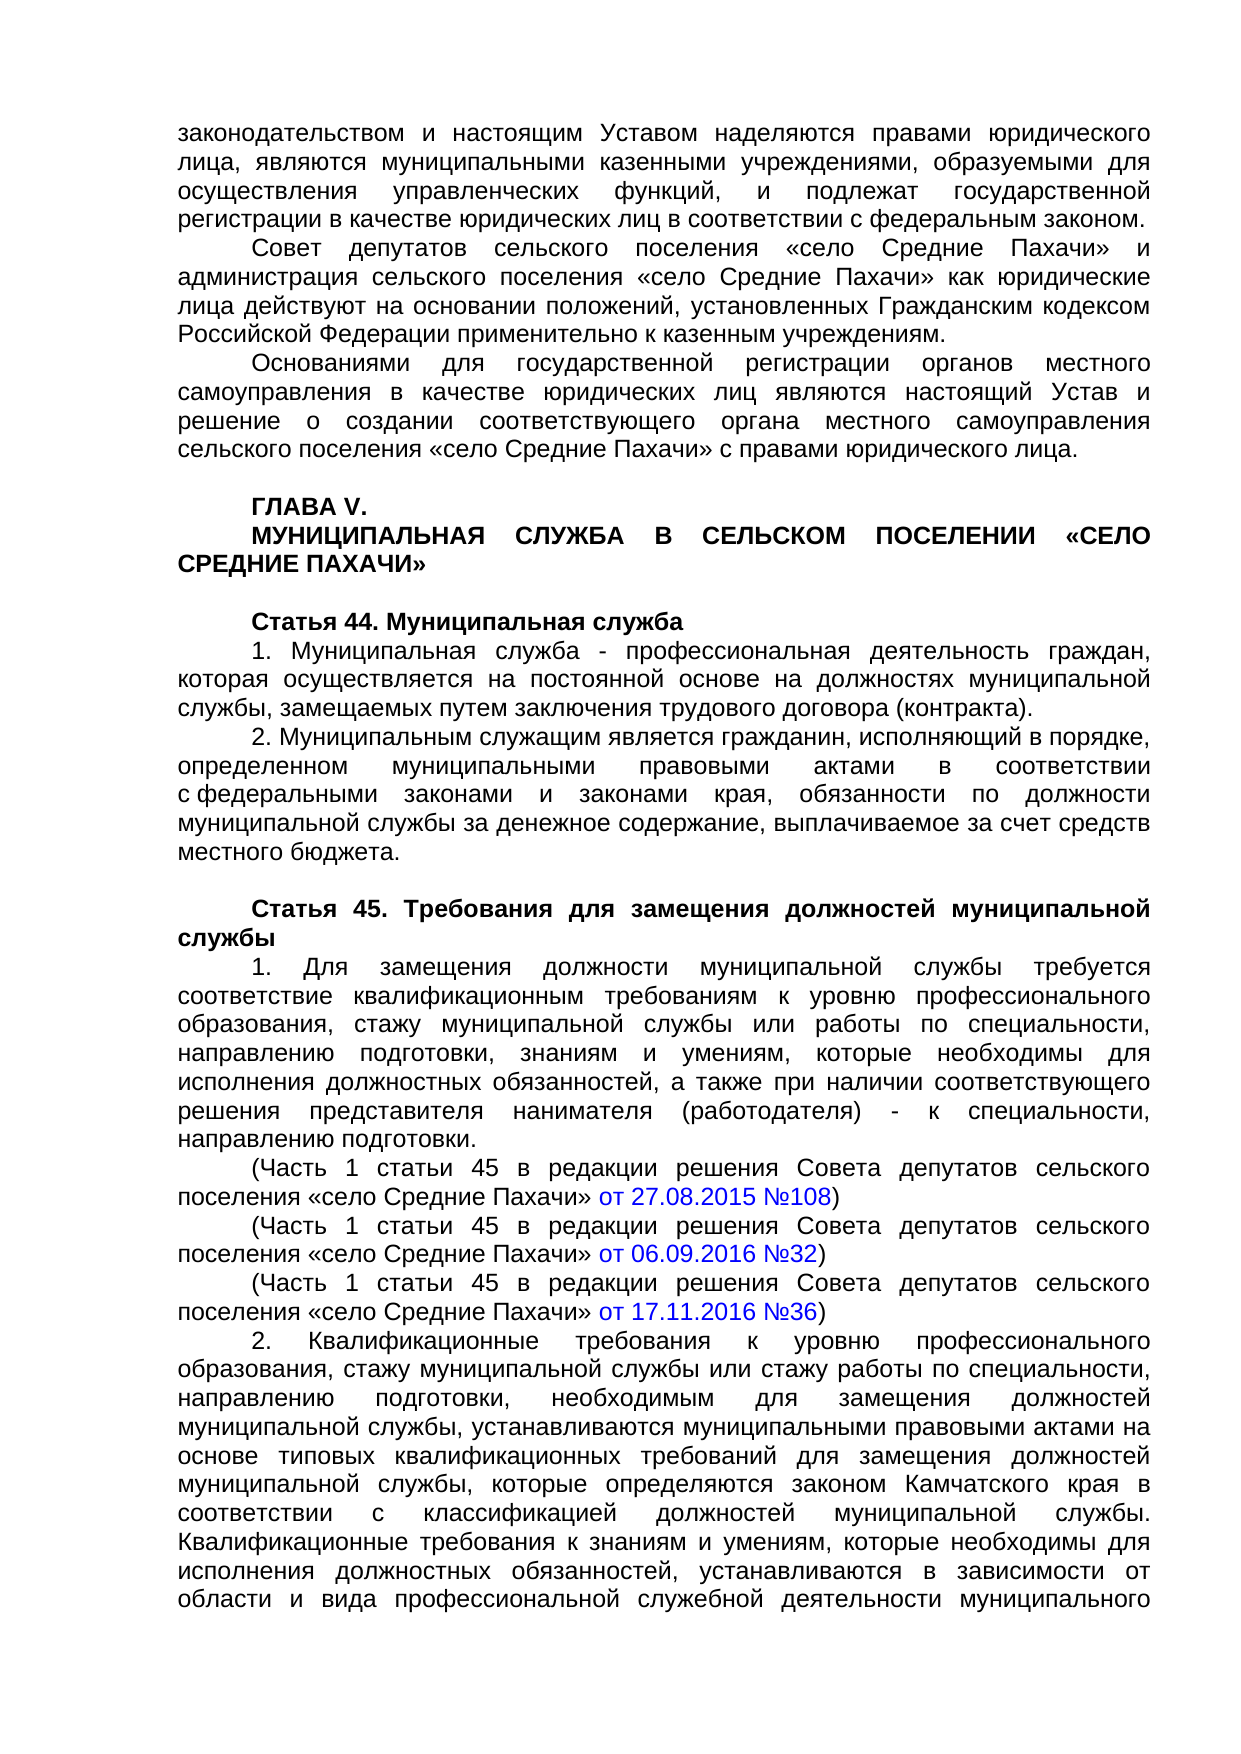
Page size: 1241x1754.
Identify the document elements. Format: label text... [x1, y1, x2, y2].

text 1. Для замещения должности муниципальной службы требуется соответствие квалификационным требованиям к уровню профессионального образования, стажу муниципальной службы или работы по специальности, направлению подготовки, знаниям и умениям, которые необходимы для исполнения должностных обязанностей, а также при наличии соответствующего решения представителя нанимателя (работодателя) - к специальности, направлению подготовки. [177, 952, 1152, 1153]
text 1. Муниципальная служба - профессиональная деятельность граждан, которая осуществляется на постоянной основе на должностях муниципальной службы, замещаемых путем заключения трудового договора (контракта). [177, 636, 1152, 722]
text Основаниями для государственной регистрации органов местного самоуправления в качестве юридических лиц являются настоящий Устав и решение о создании соответствующего органа местного самоуправления сельского поселения «село Средние Пахачи» с правами юридического лица. [177, 348, 1152, 463]
text Статья 44. Муниципальная служба [177, 607, 1152, 636]
text (Часть 1 статьи 45 в редакции решения Совета депутатов сельского поселения «село Средние Пахачи» от 17.11.2016 №36) [177, 1268, 1152, 1326]
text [177, 1326, 1152, 1613]
text МУНИЦИПАЛЬНАЯ СЛУЖБА В СЕЛЬСКОМ ПОСЕЛЕНИИ «СЕЛО СРЕДНИЕ ПАХАЧИ» [177, 521, 1152, 578]
text Статья 45. Требования для замещения должностей муниципальной службы [177, 894, 1152, 952]
text (Часть 1 статьи 45 в редакции решения Совета депутатов сельского поселения «село Средние Пахачи» от 06.09.2016 №32) [177, 1211, 1152, 1268]
text Совет депутатов сельского поселения «село Средние Пахачи» и администрация сельского поселения «село Средние Пахачи» как юридические лица действуют на основании положений, установленных Гражданским кодексом Российской Федерации применительно к казенным учреждениям. [177, 233, 1152, 348]
text (Часть 1 статьи 45 в редакции решения Совета депутатов сельского поселения «село Средние Пахачи» от 27.08.2015 №108) [177, 1153, 1152, 1211]
text 2. Муниципальным служащим является гражданин, исполняющий в порядке, определенном муниципальными правовыми актами в соответствии с федеральными законами и законами края, обязанности по должности муниципальной службы за денежное содержание, выплачиваемое за счет средств местного бюджета. [177, 722, 1152, 866]
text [177, 118, 1152, 233]
text ГЛАВА V. [177, 492, 1152, 521]
